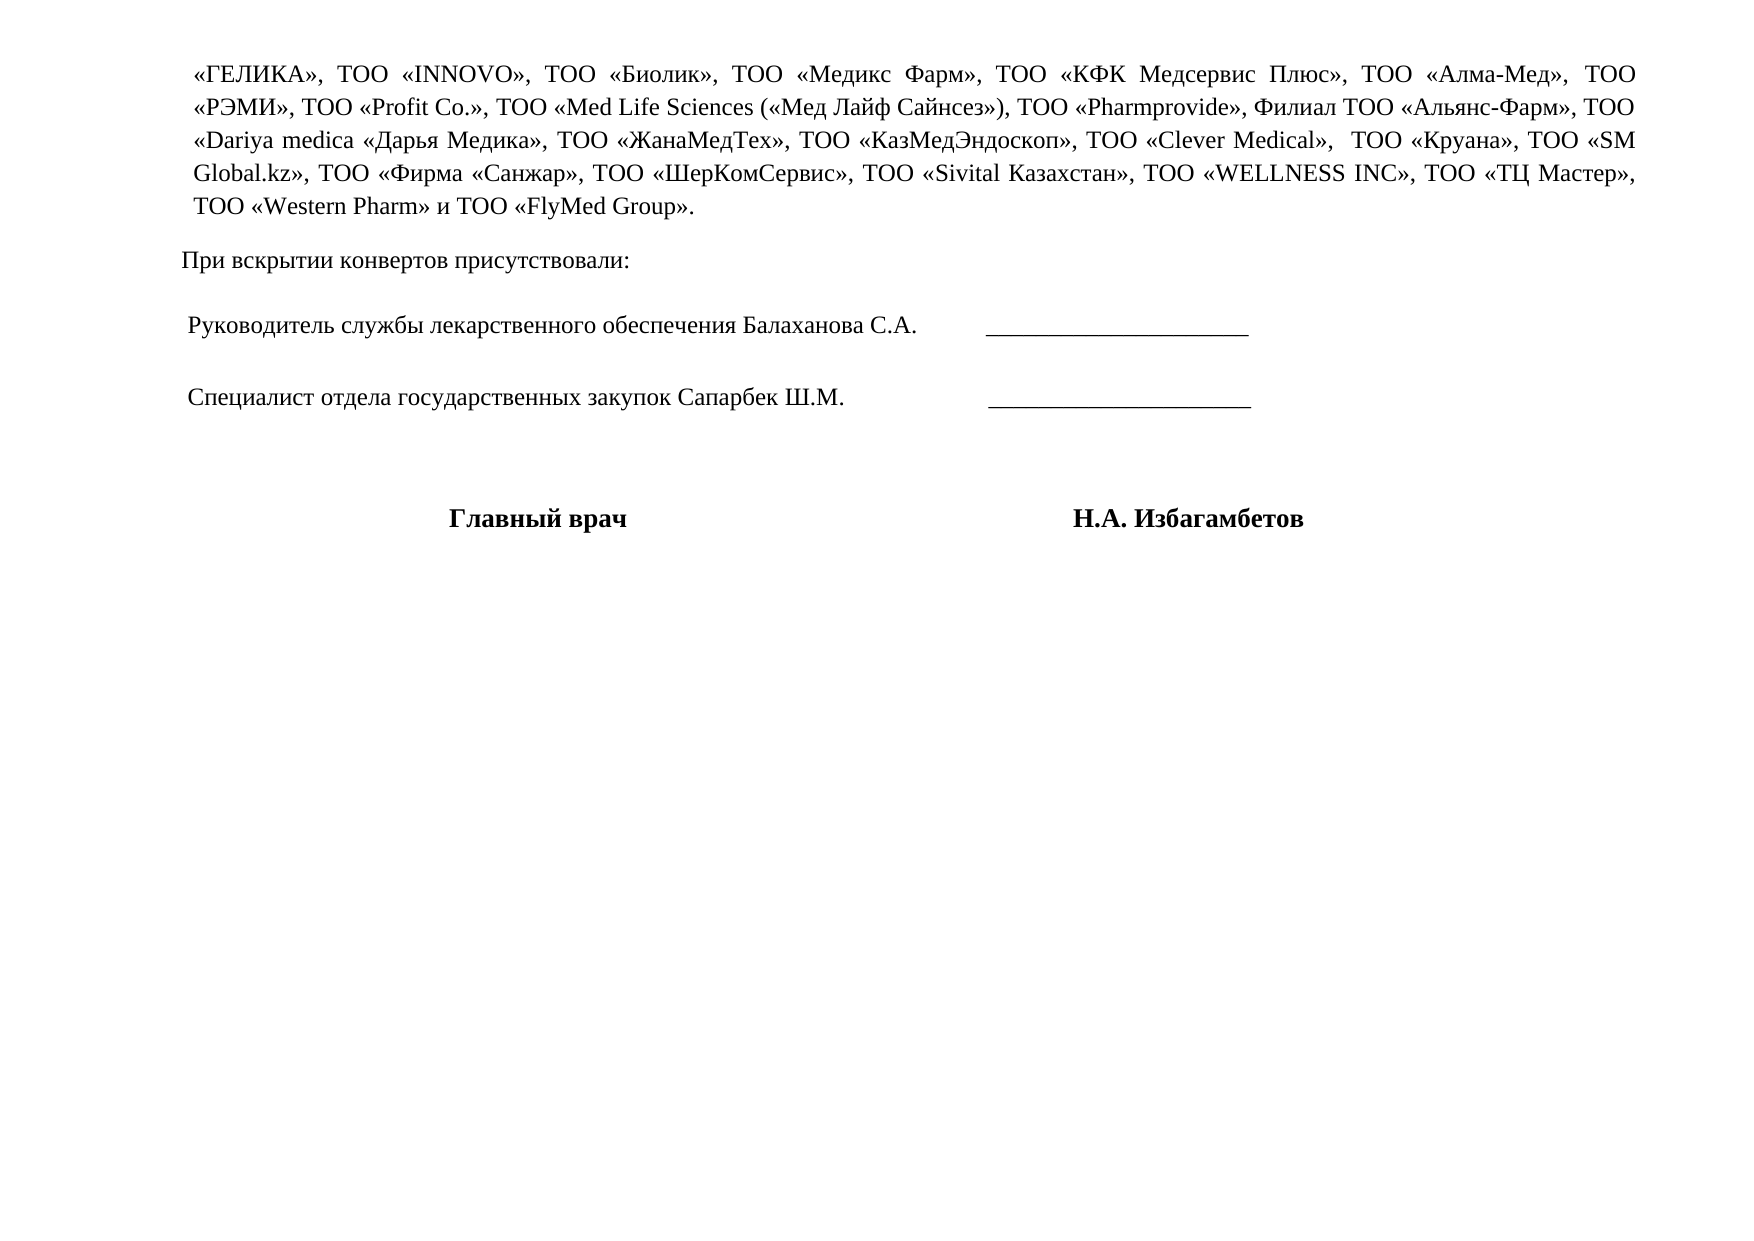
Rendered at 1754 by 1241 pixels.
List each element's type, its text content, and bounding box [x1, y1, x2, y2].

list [156, 59, 1636, 220]
text Специалист отдела государственных закупок Сапарбек Ш.М. _____________________ [118, 382, 1636, 411]
text Руководитель службы лекарственного обеспечения Балаханова С.А. _____________________ [118, 310, 1636, 339]
text Главный врач Н.А. Избагамбетов [118, 502, 1636, 533]
text При вскрытии конвертов присутствовали: [118, 245, 1636, 274]
